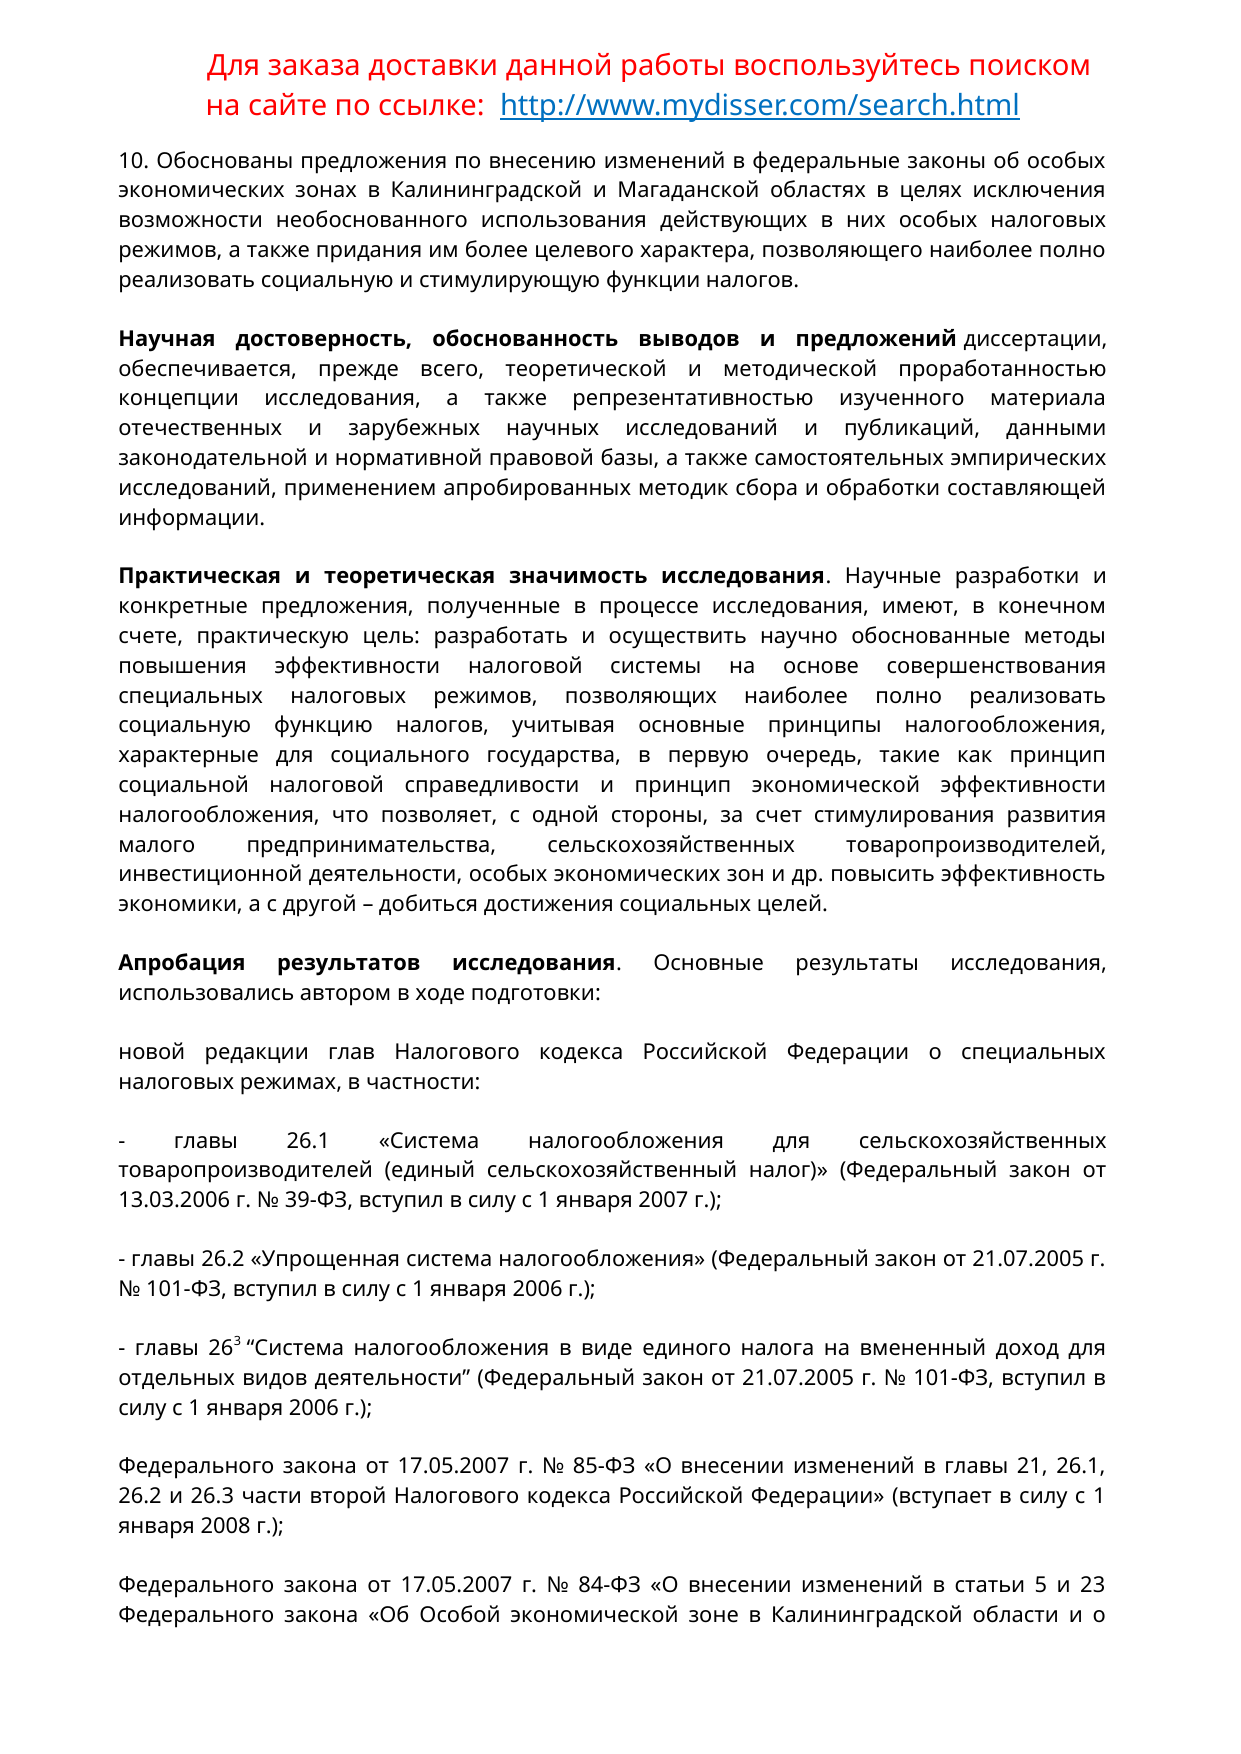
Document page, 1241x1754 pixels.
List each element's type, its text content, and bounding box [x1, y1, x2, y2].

text Научная достоверность, обоснованность выводов и предложений диссертации, обеспечивается, прежде всего, теоретической и методической проработанностью концепции исследования, а также репрезентативностью изученного материала отечественных и зарубежных научных исследований и публикаций, данными законодательной и нормативной правовой базы, а также самостоятельных эмпирических исследований, применением апробированных методик сбора и обработки составляющей информации. [118, 323, 1107, 531]
text 10. Обоснованы предложения по внесению изменений в федеральные законы об особых экономических зонах в Калининградской и Магаданской областях в целях исключения возможности необоснованного использования действующих в них особых налоговых режимов, а также придания им более целевого характера, позволяющего наиболее полно реализовать социальную и стимулирующую функции налогов. [118, 144, 1107, 293]
text Федерального закона от 17.05.2007 г. № 85-ФЗ «О внесении изменений в главы 21, 26.1, 26.2 и 26.3 части второй Налогового кодекса Российской Федерации» (вступает в силу с 1 января 2008 г.); [118, 1450, 1107, 1540]
text - главы 263 “Система налогообложения в виде единого налога на вмененный доход для отдельных видов деятельности” (Федеральный закон от 21.07.2005 г. № 101-ФЗ, вступил в силу с 1 января 2006 г.); [118, 1332, 1107, 1421]
text - главы 26.2 «Упрощенная система налогообложения» (Федеральный закон от 21.07.2005 г. № 101-ФЗ, вступил в силу с 1 января 2006 г.); [118, 1243, 1107, 1303]
text Апробация результатов исследования. Основные результаты исследования, использовались автором в ходе подготовки: [118, 947, 1107, 1007]
text новой редакции глав Налогового кодекса Российской Федерации о специальных налоговых режимах, в частности: [118, 1036, 1107, 1095]
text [118, 1569, 1107, 1628]
text Практическая и теоретическая значимость исследования. Научные разработки и конкретные предложения, полученные в процессе исследования, имеют, в конечном счете, практическую цель: разработать и осуществить научно обоснованные методы повышения эффективности налоговой системы на основе совершенствования специальных налоговых режимов, позволяющих наиболее полно реализовать социальную функцию налогов, учитывая основные принципы налогообложения, характерные для социального государства, в первую очередь, такие как принцип социальной налоговой справедливости и принцип экономической эффективности налогообложения, что позволяет, с одной стороны, за счет стимулирования развития малого предпринимательства, сельскохозяйственных товаропроизводителей, инвестиционной деятельности, особых экономических зон и др. повысить эффективность экономики, а с другой – добиться достижения социальных целей. [118, 560, 1107, 918]
text - главы 26.1 «Система налогообложения для сельскохозяйственных товаропроизводителей (единый сельскохозяйственный налог)» (Федеральный закон от 13.03.2006 г. № 39-ФЗ, вступил в силу с 1 января 2007 г.); [118, 1124, 1107, 1214]
